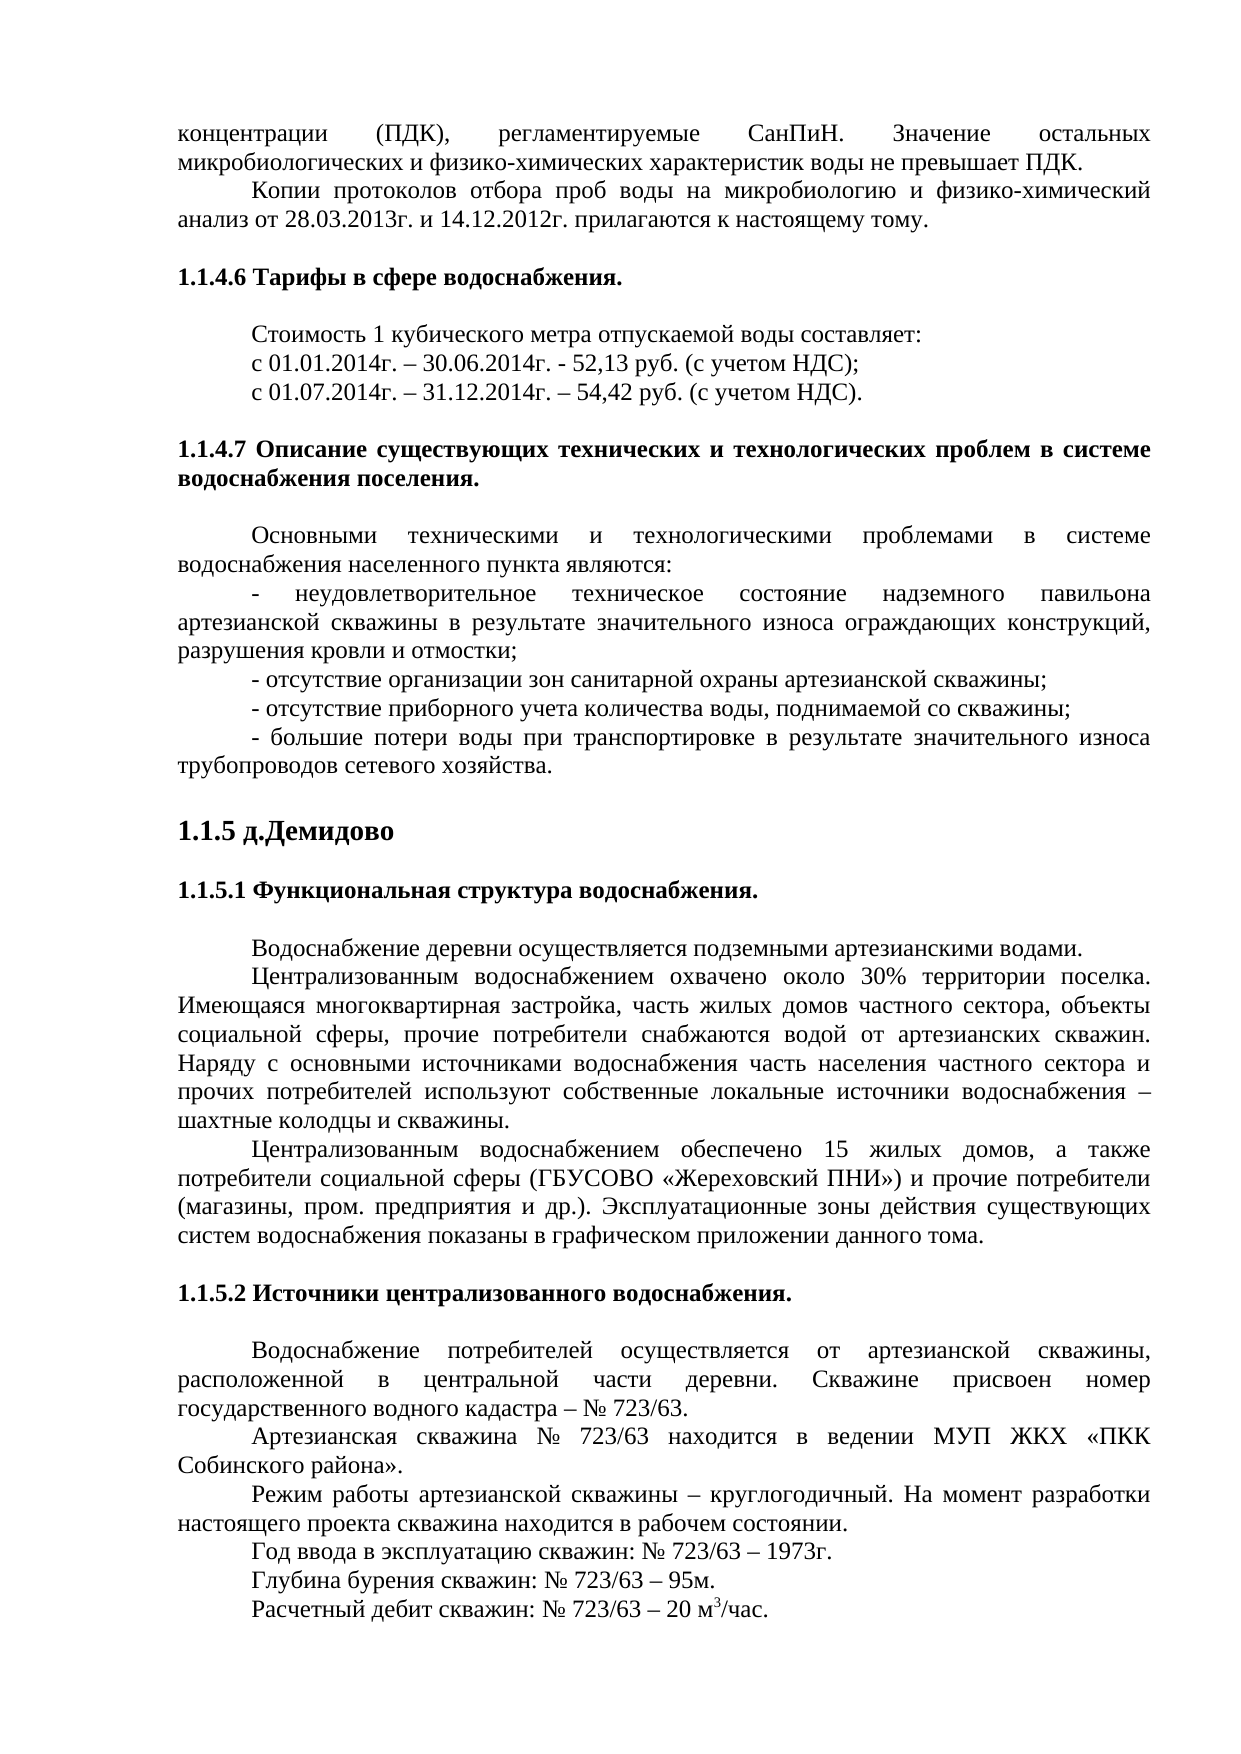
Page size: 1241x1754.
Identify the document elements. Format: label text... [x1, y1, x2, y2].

text Копии протоколов отбора проб воды на микробиологию и физико-химический анализ от 28.03.2013г. и 14.12.2012г. прилагаются к настоящему тому. [177, 176, 1152, 233]
text - отсутствие приборного учета количества воды, поднимаемой со скважины; [177, 693, 1152, 722]
text - неудовлетворительное техническое состояние надземного павильона артезианской скважины в результате значительного износа ограждающих конструкций, разрушения кровли и отмостки; [177, 578, 1152, 664]
text Основными техническими и технологическими проблемами в системе водоснабжения населенного пункта являются: [177, 521, 1152, 578]
text 1.1.4.6 Тарифы в сфере водоснабжения. [177, 262, 1152, 291]
text 1.1.5.2 Источники централизованного водоснабжения. [177, 1278, 1152, 1306]
text 1.1.5.1 Функциональная структура водоснабжения. [177, 875, 1152, 904]
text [177, 118, 1152, 176]
text Водоснабжение потребителей осуществляется от артезианской скважины, расположенной в центральной части деревни. Скважине присвоен номер государственного водного кадастра – № 723/63. [177, 1335, 1152, 1421]
text Год ввода в эксплуатацию скважин: № 723/63 – 1973г. [177, 1536, 1152, 1565]
text Централизованным водоснабжением охвачено около 30% территории поселка. Имеющаяся многоквартирная застройка, часть жилых домов частного сектора, объекты социальной сферы, прочие потребители снабжаются водой от артезианских скважин. Наряду с основными источниками водоснабжения часть населения частного сектора и прочих потребителей используют собственные локальные источники водоснабжения – шахтные колодцы и скважины. [177, 961, 1152, 1134]
text Централизованным водоснабжением обеспечено 15 жилых домов, а также потребители социальной сферы (ГБУСОВО «Жереховский ПНИ») и прочие потребители (магазины, пром. предприятия и др.). Эксплуатационные зоны действия существующих систем водоснабжения показаны в графическом приложении данного тома. [177, 1134, 1152, 1249]
text 1.1.4.7 Описание существующих технических и технологических проблем в системе водоснабжения поселения. [177, 434, 1152, 492]
text Артезианская скважина № 723/63 находится в ведении МУП ЖКХ «ПКК Собинского района». [177, 1421, 1152, 1479]
text 1.1.5 д.Демидово [177, 813, 1152, 846]
text с 01.01.2014г. – 30.06.2014г. - 52,13 руб. (с учетом НДС); [177, 348, 1152, 377]
text Водоснабжение деревни осуществляется подземными артезианскими водами. [177, 933, 1152, 961]
text с 01.07.2014г. – 31.12.2014г. – 54,42 руб. (с учетом НДС). [177, 377, 1152, 406]
text Расчетный дебит скважин: № 723/63 – 20 м3/час. [177, 1594, 1152, 1623]
text Глубина бурения скважин: № 723/63 – 95м. [177, 1565, 1152, 1594]
text Режим работы артезианской скважины – круглогодичный. На момент разработки настоящего проекта скважина находится в рабочем состоянии. [177, 1479, 1152, 1536]
text - большие потери воды при транспортировке в результате значительного износа трубопроводов сетевого хозяйства. [177, 722, 1152, 779]
text - отсутствие организации зон санитарной охраны артезианской скважины; [177, 664, 1152, 693]
text Стоимость 1 кубического метра отпускаемой воды составляет: [177, 319, 1152, 348]
